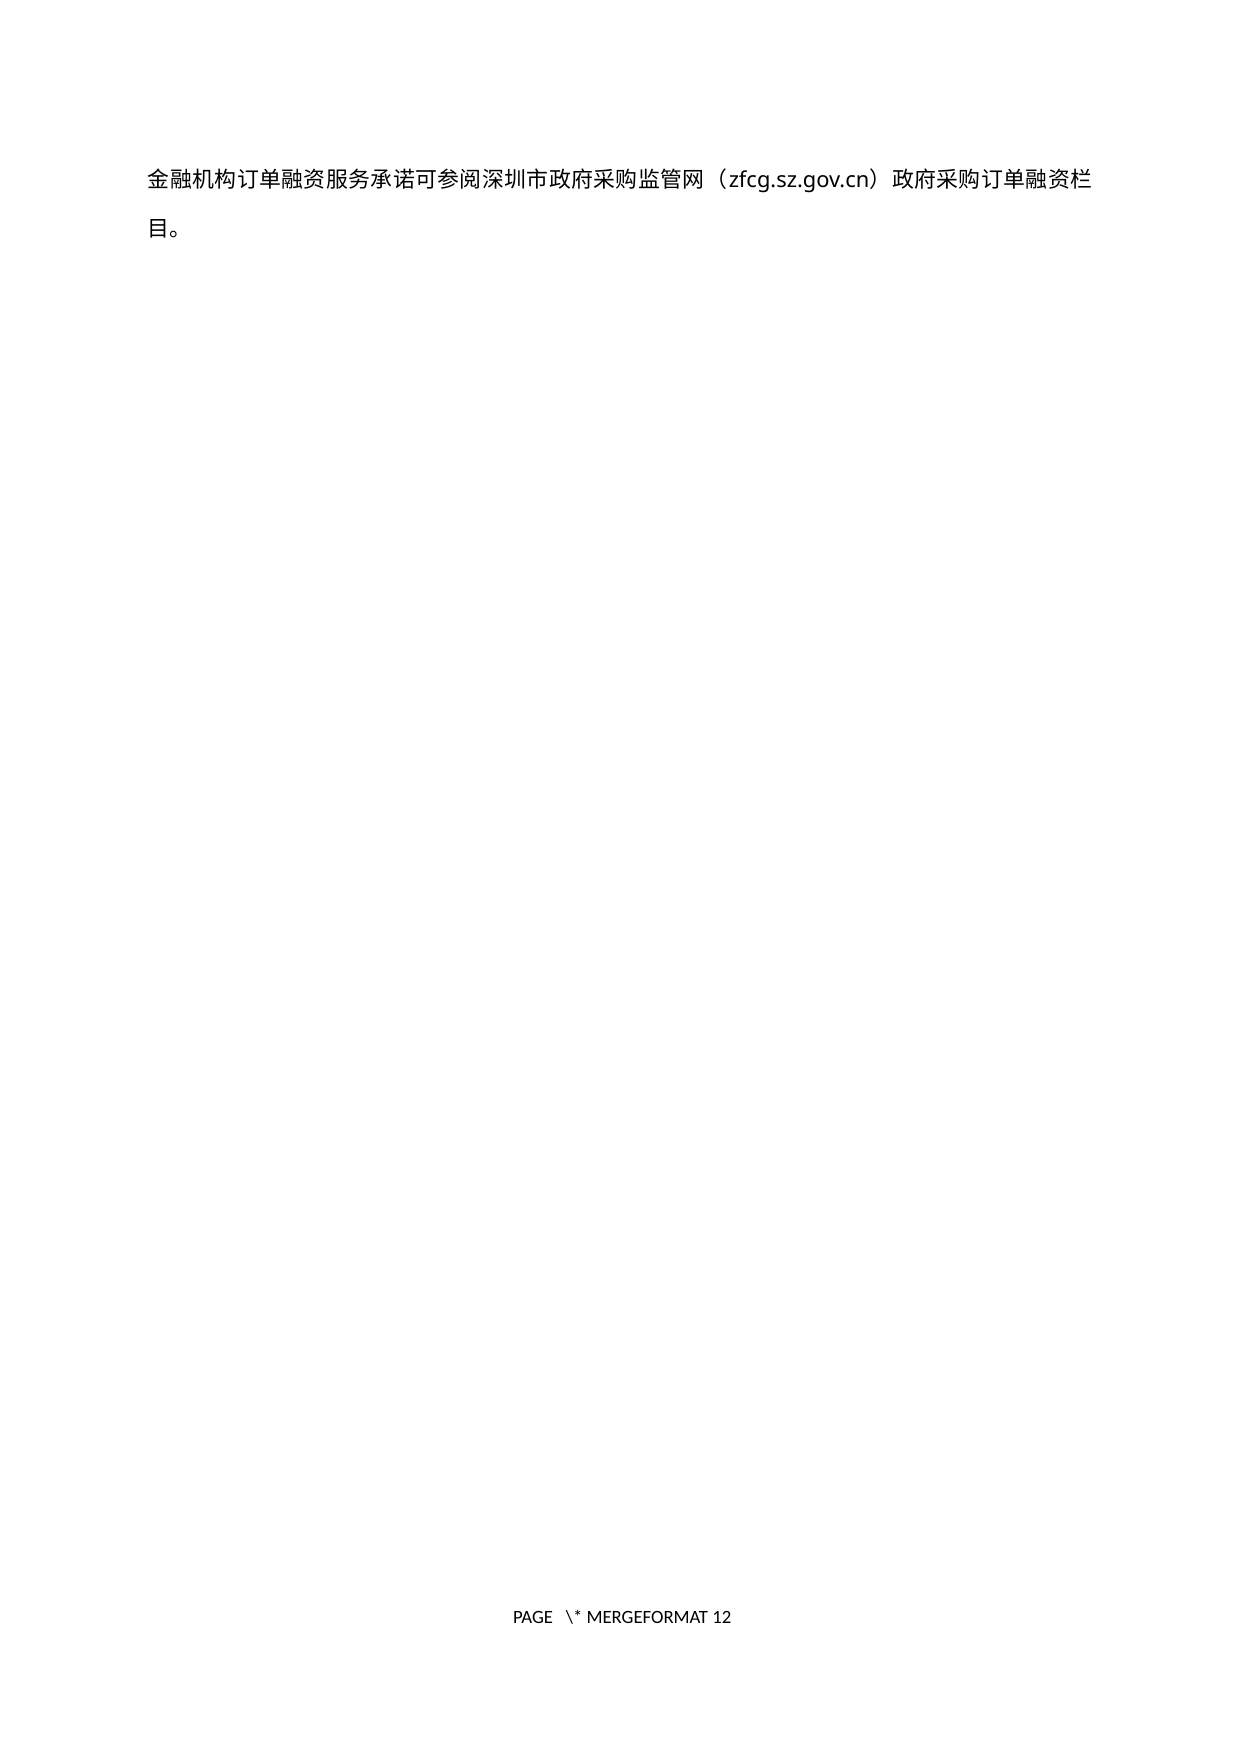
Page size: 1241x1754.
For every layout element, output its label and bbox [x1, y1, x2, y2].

text [148, 162, 1093, 243]
